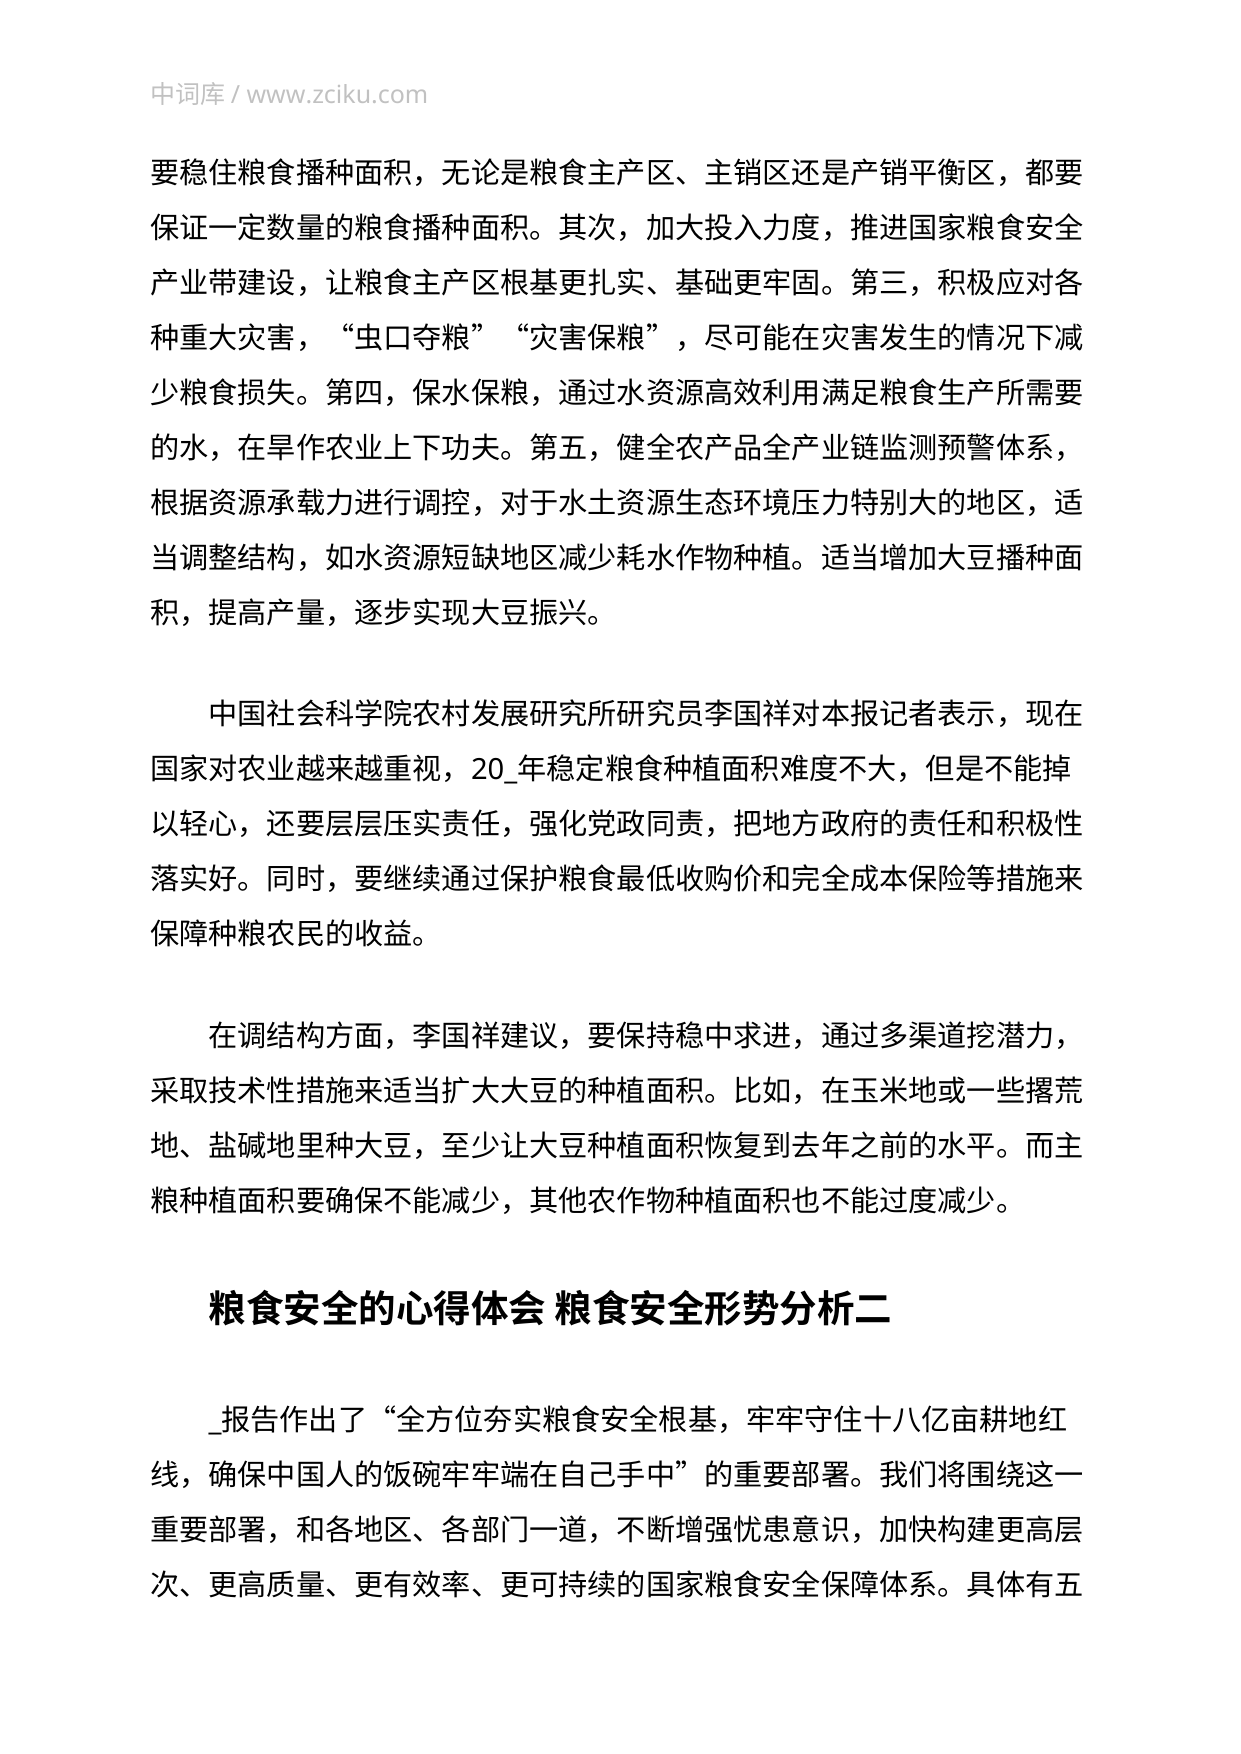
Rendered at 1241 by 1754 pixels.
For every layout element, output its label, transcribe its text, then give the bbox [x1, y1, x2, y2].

text 在调结构方面，李国祥建议，要保持稳中求进，通过多渠道挖潜力，采取技术性措施来适当扩大大豆的种植面积。比如，在玉米地或一些撂荒地、盐碱地里种大豆，至少让大豆种植面积恢复到去年之前的水平。而主粮种植面积要确保不能减少，其他农作物种植面积也不能过度减少。 [150, 1012, 1090, 1219]
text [150, 1396, 1090, 1603]
text 中国社会科学院农村发展研究所研究员李国祥对本报记者表示，现在国家对农业越来越重视，20_年稳定粮食种植面积难度不大，但是不能掉以轻心，还要层层压实责任，强化党政同责，把地方政府的责任和积极性落实好。同时，要继续通过保护粮食最低收购价和完全成本保险等措施来保障种粮农民的收益。 [150, 691, 1090, 953]
text 粮食安全的心得体会 粮食安全形势分析二 [150, 1279, 1090, 1333]
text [150, 150, 1090, 631]
